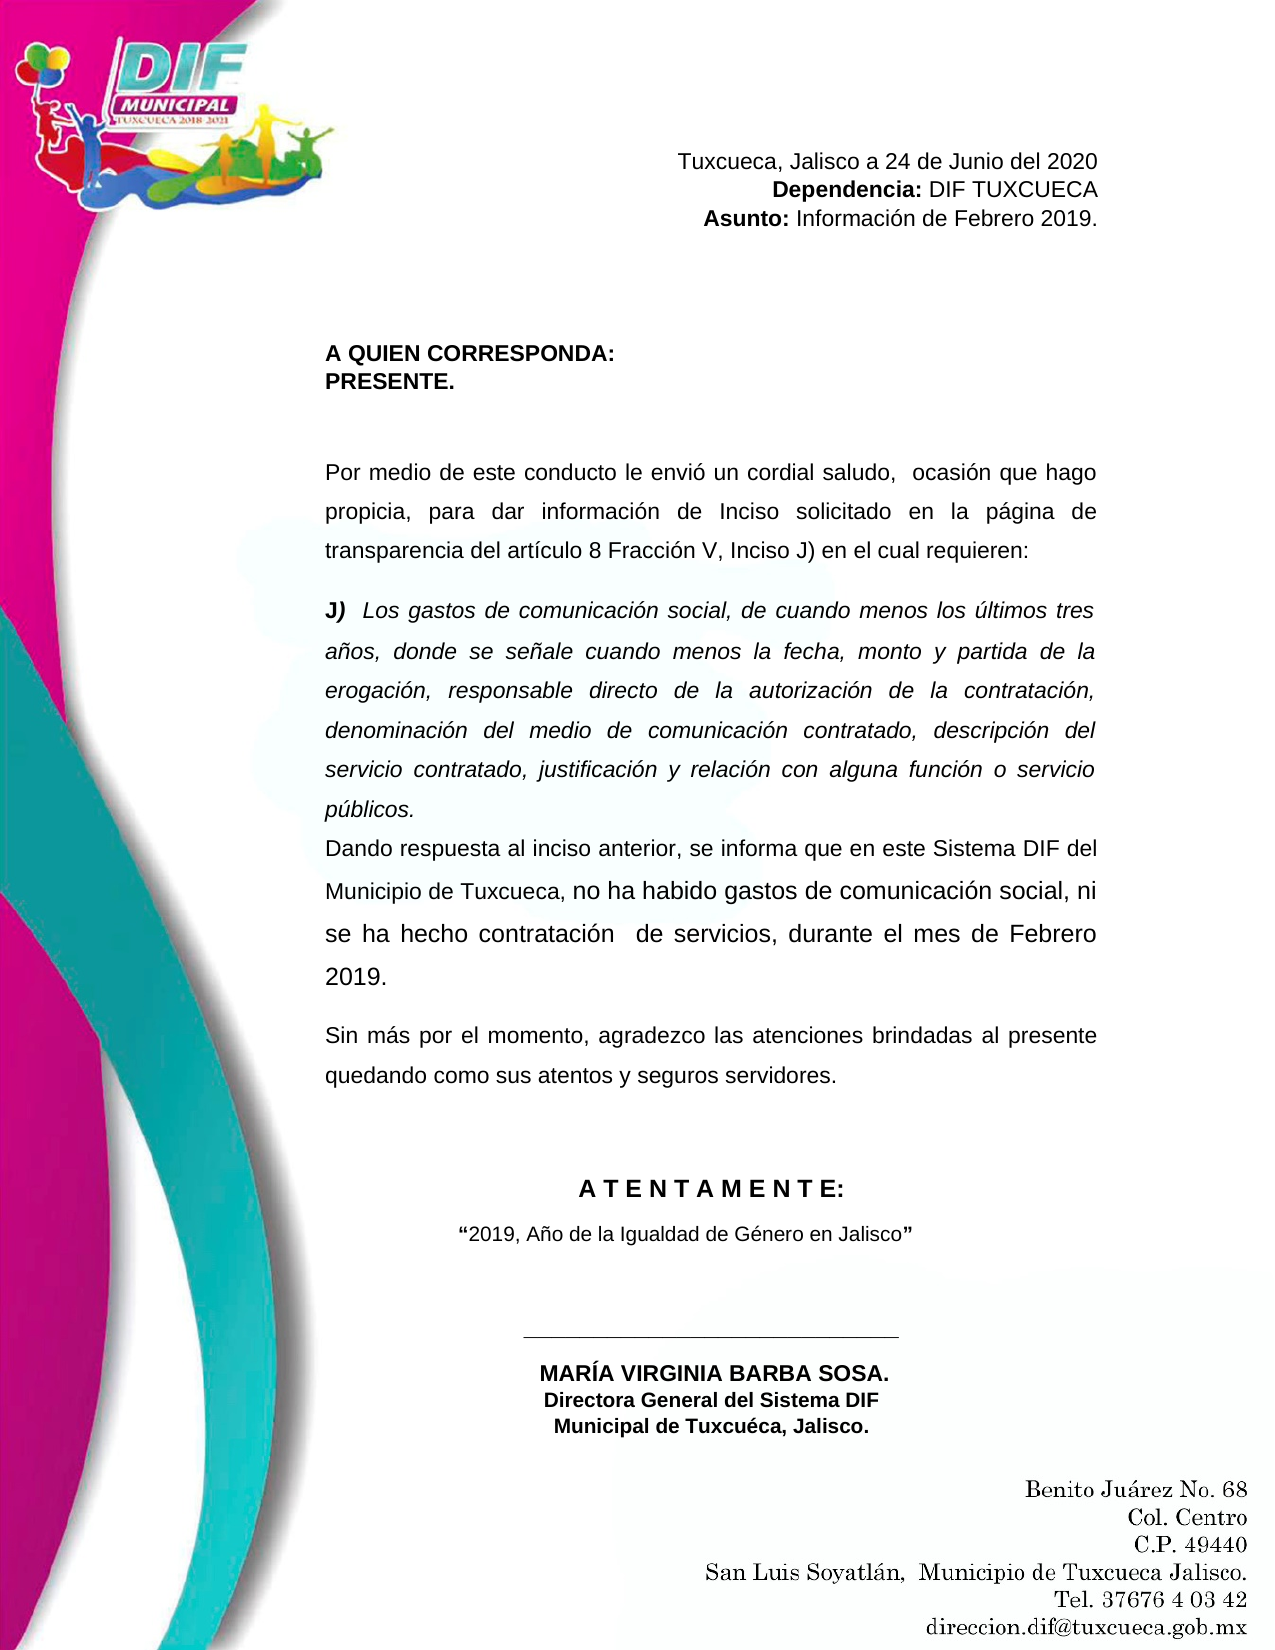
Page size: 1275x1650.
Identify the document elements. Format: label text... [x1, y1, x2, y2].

text Tuxcueca, Jalisco a 24 de Junio del 2020 Dependencia: DIF TUXCUECA Asunto: Información de Febrero 2019. [325, 148, 1098, 231]
text Sin más por el momento, agradezco las atenciones brindadas al presente quedando como sus atentos y seguros servidores. [325, 1022, 1098, 1088]
text A QUIEN CORRESPONDA: PRESENTE. [325, 340, 1098, 395]
text MARÍA VIRGINIA BARBA SOSA. Directora General del Sistema DIF Municipal de Tuxcuéca, Jalisco. [325, 1359, 1098, 1438]
text A T E N T A M E N T E: [325, 1174, 1098, 1203]
text “2019, Año de la Igualdad de Género en Jalisco” [458, 1222, 1098, 1246]
text Dando respuesta al inciso anterior, se informa que en este Sistema DIF del Municipio de Tuxcueca, no ha habido gastos de comunicación social, ni se ha hecho contratación de servicios, durante el mes de Febrero 2019. [325, 835, 1098, 991]
text ___________________________ [325, 1312, 1098, 1341]
subtitle J) Los gastos de comunicación social, de cuando menos los últimos tres años, donde se señale cuando menos la fecha, monto y partida de la erogación, responsable directo de la autorización de la contratación, denominación del medio de comunicación contratado, descripción del servicio contratado, justificación y relación con alguna función o servicio públicos. [325, 594, 1098, 822]
picture [0, 0, 1275, 1650]
text Por medio de este conducto le envió un cordial saludo, ocasión que hago propicia, para dar información de Inciso solicitado en la página de transparencia del artículo 8 Fracción V, Inciso J) en el cual requieren: [325, 458, 1098, 564]
